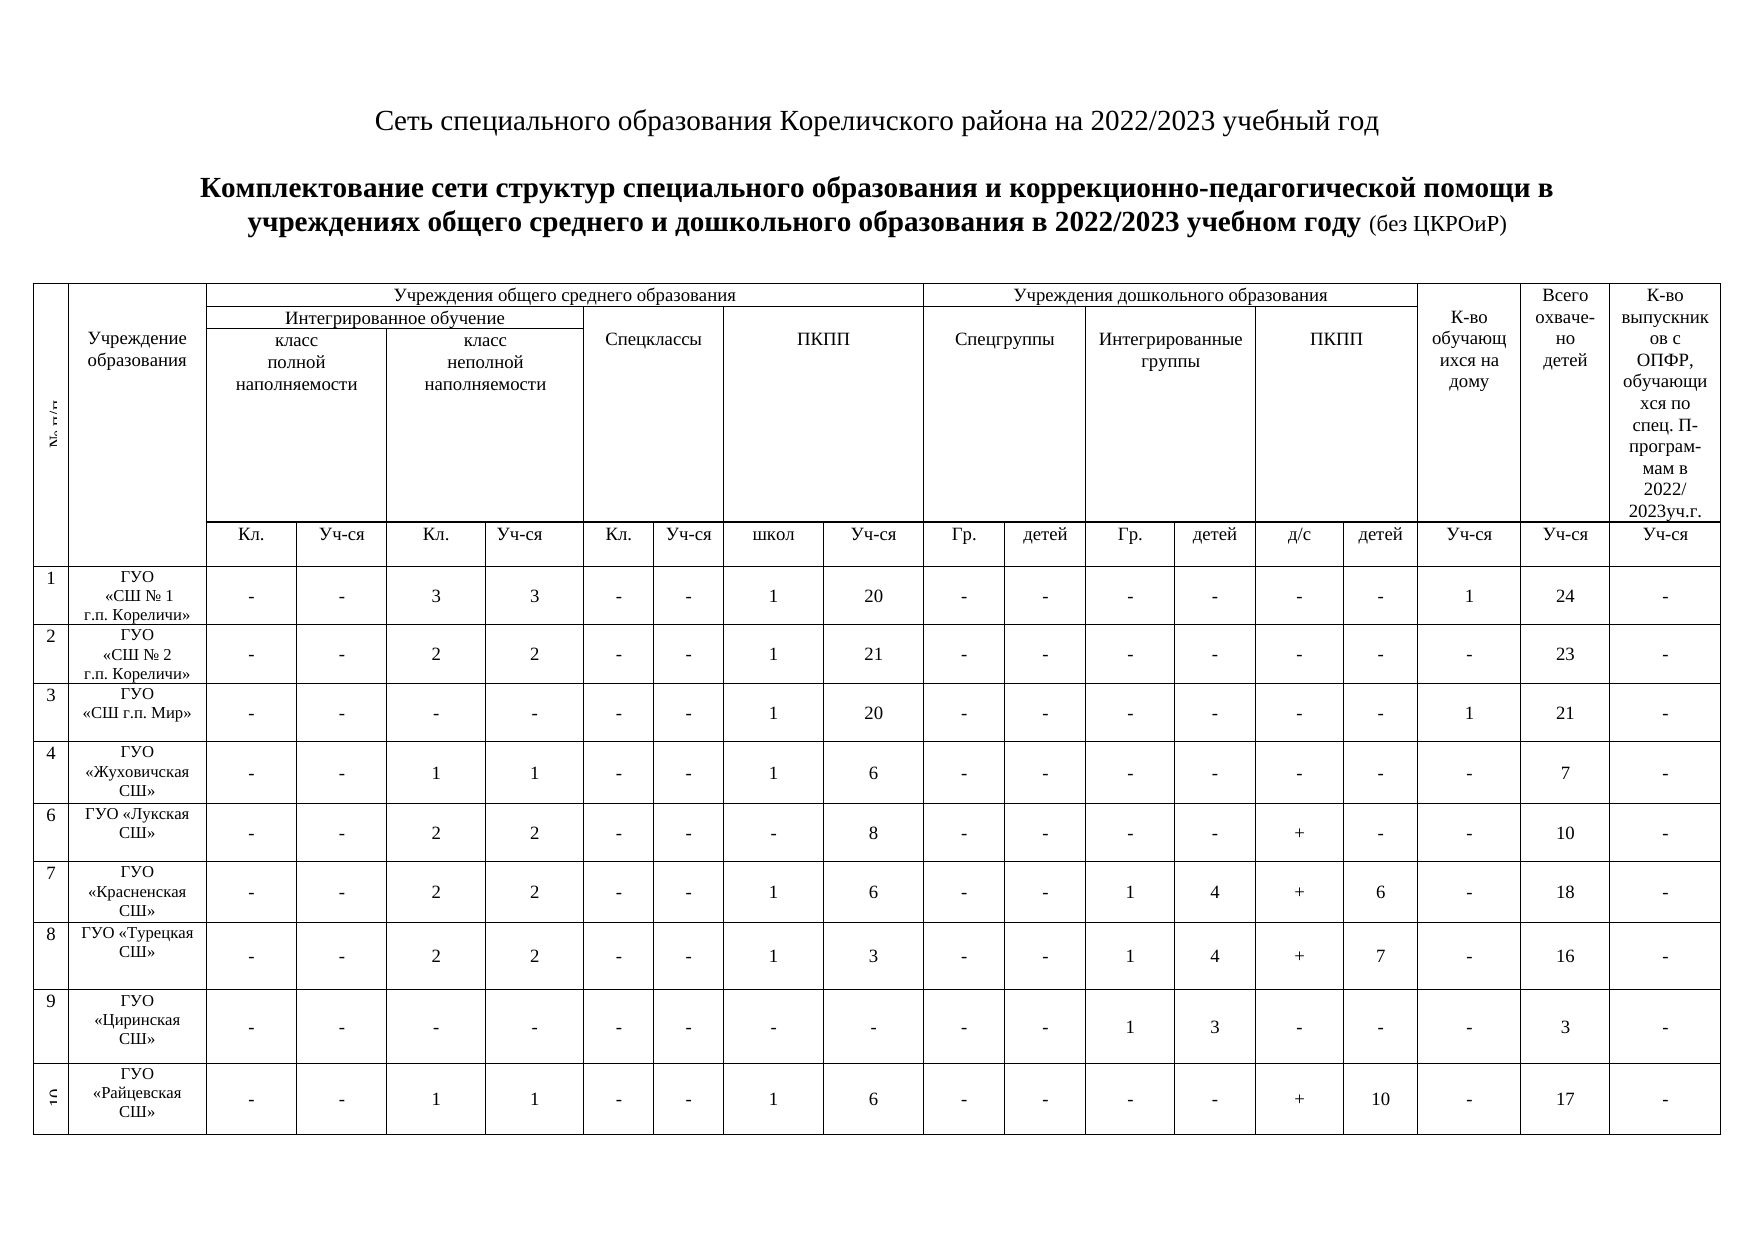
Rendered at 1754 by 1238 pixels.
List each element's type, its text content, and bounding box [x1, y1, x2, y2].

table_cell Гр. [924, 523, 1004, 566]
table_cell - [1418, 1064, 1520, 1133]
table_cell - [654, 684, 723, 741]
table_cell 20 [824, 567, 923, 624]
table_cell - [1610, 804, 1720, 861]
table_cell Уч-ся [297, 523, 386, 566]
table_cell 1 [724, 862, 823, 922]
table_cell - [924, 990, 1004, 1062]
table_cell 6 [34, 804, 68, 861]
table_cell ПКПП [724, 307, 923, 521]
table_cell - [924, 804, 1004, 861]
table_cell - [584, 862, 653, 922]
table_cell - [1086, 804, 1174, 861]
table_cell - [584, 1064, 653, 1133]
table_cell - [654, 862, 723, 922]
table_cell - [584, 684, 653, 741]
table_cell - [387, 990, 485, 1062]
table_cell - [654, 923, 723, 989]
table_cell - [297, 742, 386, 803]
table_cell 1 [724, 923, 823, 989]
table_cell - [1344, 990, 1417, 1062]
table_cell 1 [34, 567, 68, 624]
table_cell 2 [486, 923, 583, 989]
table_cell - [1005, 804, 1085, 861]
table_cell Уч-ся [1521, 523, 1609, 566]
table_cell - [207, 567, 296, 624]
table_cell - [207, 804, 296, 861]
table_header Учреждения дошкольного образования [924, 284, 1417, 306]
table_cell ГУО «Райцевская СШ» [69, 1064, 206, 1133]
table_cell - [924, 923, 1004, 989]
table_cell - [1005, 625, 1085, 683]
table_cell 3 [34, 684, 68, 741]
table_cell 2 [486, 862, 583, 922]
table_cell - [297, 804, 386, 861]
table_cell Интегрированное обучение [207, 307, 583, 328]
table_header № п/п [34, 284, 68, 566]
table_cell 8 [34, 923, 68, 989]
table_header Учреждения общего среднего образования [207, 284, 923, 306]
table_cell 18 [1521, 862, 1609, 922]
table_cell Уч-ся [1610, 523, 1720, 566]
table_cell - [1086, 1064, 1174, 1133]
table_cell - [654, 804, 723, 861]
table_cell 6 [824, 742, 923, 803]
table_cell - [654, 625, 723, 683]
table_cell ПКПП [1256, 307, 1417, 521]
table_cell - [1005, 923, 1085, 989]
table_cell 17 [1521, 1064, 1609, 1133]
table_cell - [924, 1064, 1004, 1133]
table_cell 4 [1175, 862, 1255, 922]
table_cell 10 [34, 1064, 68, 1133]
table_cell 2 [486, 625, 583, 683]
table_cell - [1610, 990, 1720, 1062]
table_cell Уч-ся [486, 523, 583, 566]
table_cell Кл. [584, 523, 653, 566]
table_cell ГУО «Турецкая СШ» [69, 923, 206, 989]
table_cell Спецгруппы [924, 307, 1085, 521]
table_cell + [1256, 923, 1343, 989]
table_cell Гр. [1086, 523, 1174, 566]
table_cell 2 [34, 625, 68, 683]
table_cell - [654, 990, 723, 1062]
table_cell - [584, 923, 653, 989]
table_cell - [1005, 567, 1085, 624]
table_cell 2 [387, 804, 485, 861]
table_cell - [724, 990, 823, 1062]
table_cell - [1344, 742, 1417, 803]
table_header Учреждение образования [69, 284, 206, 566]
text Комплектование сети структур специального образования и коррекционно-педагогической помощи в учреждениях общего среднего и дошкольного образования в 2022/2023 учебном году (без ЦКРОиР) [118, 171, 1636, 238]
table_cell - [654, 567, 723, 624]
table_cell - [584, 742, 653, 803]
table_cell 4 [34, 742, 68, 803]
table_cell - [1256, 625, 1343, 683]
table_cell 1 [387, 1064, 485, 1133]
table_cell 23 [1521, 625, 1609, 683]
table_cell 1 [1418, 567, 1520, 624]
table_cell - [486, 990, 583, 1062]
table_cell - [1610, 625, 1720, 683]
table_cell 6 [824, 862, 923, 922]
table_cell 7 [34, 862, 68, 922]
table_cell + [1256, 862, 1343, 922]
table_cell - [1610, 862, 1720, 922]
table_cell класс неполной наполняемости [387, 329, 583, 521]
table_cell - [1086, 684, 1174, 741]
table_cell - [297, 625, 386, 683]
table_cell 2 [387, 862, 485, 922]
table_cell - [1086, 567, 1174, 624]
table_cell 1 [724, 1064, 823, 1133]
table_cell - [297, 862, 386, 922]
table_cell - [387, 684, 485, 741]
table_cell 6 [824, 1064, 923, 1133]
table_cell - [1005, 1064, 1085, 1133]
table_cell - [1256, 990, 1343, 1062]
table_cell 2 [387, 923, 485, 989]
table_cell детей [1344, 523, 1417, 566]
table_cell - [297, 567, 386, 624]
table_cell ГУО «Красненская СШ» [69, 862, 206, 922]
table_cell 1 [1418, 684, 1520, 741]
table_cell 3 [824, 923, 923, 989]
table_cell ГУО «СШ г.п. Мир» [69, 684, 206, 741]
table_cell 16 [1521, 923, 1609, 989]
table_cell ГУО «Жуховичская СШ» [69, 742, 206, 803]
table_cell 3 [387, 567, 485, 624]
table_cell - [584, 567, 653, 624]
table_cell ГУО «СШ № 1 г.п. Кореличи» [69, 567, 206, 624]
table_cell 1 [387, 742, 485, 803]
table_cell - [207, 625, 296, 683]
table_cell - [584, 804, 653, 861]
table_cell - [1610, 1064, 1720, 1133]
table_cell Уч-ся [1418, 523, 1520, 566]
table_cell - [1344, 567, 1417, 624]
table_cell ГУО «СШ № 2 г.п. Кореличи» [69, 625, 206, 683]
table_cell - [1175, 567, 1255, 624]
table_cell - [1418, 923, 1520, 989]
text Сеть специального образования Кореличского района на 2022/2023 учебный год [118, 103, 1636, 137]
table_cell 4 [1175, 923, 1255, 989]
table_cell - [1418, 625, 1520, 683]
table_cell - [297, 684, 386, 741]
table_cell - [1175, 684, 1255, 741]
table_cell - [1175, 1064, 1255, 1133]
table_cell - [1256, 684, 1343, 741]
table_cell - [1344, 804, 1417, 861]
table_cell Уч-ся [654, 523, 723, 566]
table_cell - [924, 625, 1004, 683]
table_cell - [1610, 742, 1720, 803]
table_cell Спецклассы [584, 307, 723, 521]
table_cell д/с [1256, 523, 1343, 566]
table_cell 24 [1521, 567, 1609, 624]
table_cell ГУО «Циринская СШ» [69, 990, 206, 1062]
table_cell 1 [486, 742, 583, 803]
table_cell - [1175, 625, 1255, 683]
table_cell - [584, 990, 653, 1062]
table_cell - [207, 923, 296, 989]
table_cell - [207, 990, 296, 1062]
table_cell - [1610, 684, 1720, 741]
table_cell - [1418, 804, 1520, 861]
table_cell - [207, 742, 296, 803]
table_cell 8 [824, 804, 923, 861]
table_cell класс полной наполняемости [207, 329, 386, 521]
table_cell 1 [1086, 862, 1174, 922]
table_cell - [1256, 742, 1343, 803]
table_cell - [924, 567, 1004, 624]
table_cell 21 [824, 625, 923, 683]
table_cell - [1175, 804, 1255, 861]
table_cell - [1344, 684, 1417, 741]
table_cell - [297, 1064, 386, 1133]
table_header Всего охваче-но детей [1521, 284, 1609, 521]
table_cell 1 [724, 625, 823, 683]
table_cell 3 [1521, 990, 1609, 1062]
table_cell 1 [724, 684, 823, 741]
table_cell - [1005, 742, 1085, 803]
table_cell - [1418, 990, 1520, 1062]
table_cell 1 [1086, 923, 1174, 989]
table_cell - [207, 684, 296, 741]
table_cell - [1418, 862, 1520, 922]
table_cell 1 [724, 742, 823, 803]
table_cell - [486, 684, 583, 741]
table_cell 10 [1344, 1064, 1417, 1133]
table_cell - [1005, 862, 1085, 922]
table_cell ГУО «Лукская СШ» [69, 804, 206, 861]
table_cell - [1005, 684, 1085, 741]
table_cell - [1344, 625, 1417, 683]
table_cell 1 [724, 567, 823, 624]
table_cell 1 [486, 1064, 583, 1133]
table_cell - [1610, 567, 1720, 624]
table_cell 2 [486, 804, 583, 861]
table_cell - [1086, 742, 1174, 803]
table_cell 1 [1086, 990, 1174, 1062]
table_cell 7 [1344, 923, 1417, 989]
table_cell - [654, 742, 723, 803]
table_cell - [924, 684, 1004, 741]
table_cell - [584, 625, 653, 683]
table_cell - [924, 862, 1004, 922]
table_cell школ [724, 523, 823, 566]
table_header К-во выпускников с ОПФР, обучающихся по спец. П-програм-мам в 2022/ 2023уч.г. [1610, 284, 1720, 521]
table_cell + [1256, 804, 1343, 861]
table_cell - [924, 742, 1004, 803]
table_cell - [1175, 742, 1255, 803]
table_cell Уч-ся [824, 523, 923, 566]
table_header К-во обучающихся на дому [1418, 284, 1520, 521]
table_cell 9 [34, 990, 68, 1062]
table_cell 3 [1175, 990, 1255, 1062]
table_cell - [824, 990, 923, 1062]
table_cell Кл. [207, 523, 296, 566]
table_cell - [207, 1064, 296, 1133]
table_cell - [297, 990, 386, 1062]
table_cell Кл. [387, 523, 485, 566]
table_cell 20 [824, 684, 923, 741]
table_cell детей [1005, 523, 1085, 566]
table_cell Интегрированные группы [1086, 307, 1255, 521]
table_cell - [724, 804, 823, 861]
table_cell - [1005, 990, 1085, 1062]
table_cell 10 [1521, 804, 1609, 861]
table_cell - [654, 1064, 723, 1133]
table_cell + [1256, 1064, 1343, 1133]
table_cell - [297, 923, 386, 989]
table_cell - [207, 862, 296, 922]
table_cell 21 [1521, 684, 1609, 741]
table_cell - [1610, 923, 1720, 989]
table_cell 7 [1521, 742, 1609, 803]
table_cell 6 [1344, 862, 1417, 922]
table_cell 2 [387, 625, 485, 683]
table_cell - [1086, 625, 1174, 683]
table_cell - [1256, 567, 1343, 624]
table_cell - [1418, 742, 1520, 803]
table_cell 3 [486, 567, 583, 624]
table_cell детей [1175, 523, 1255, 566]
